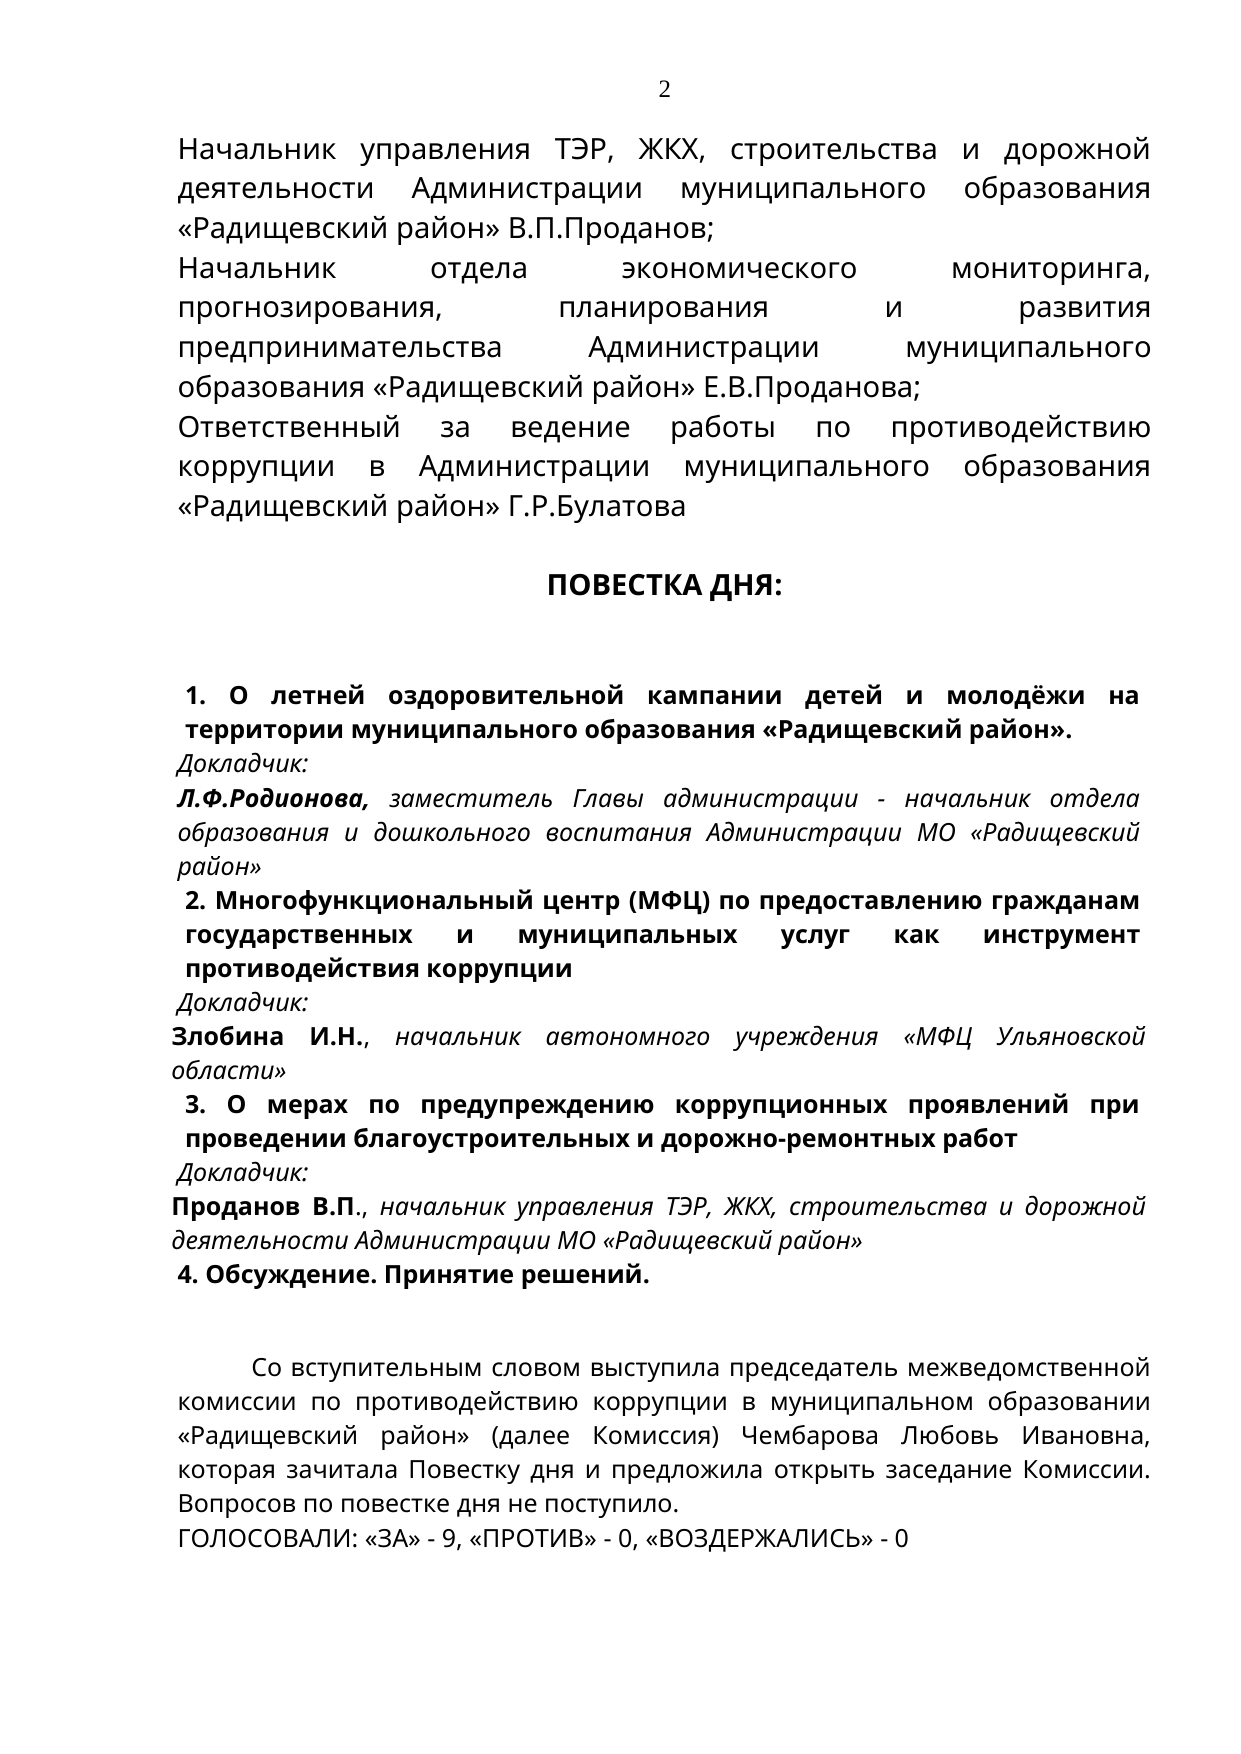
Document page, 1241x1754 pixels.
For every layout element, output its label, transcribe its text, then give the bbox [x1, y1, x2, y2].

table_cell 4. Обсуждение. Принятие решений. [166, 1257, 1152, 1316]
text Ответственный за ведение работы по противодействию коррупции в Администрации муниципального образования «Радищевский район» Г.Р.Булатова [177, 406, 1152, 525]
text Начальник управления ТЭР, ЖКХ, строительства и дорожной деятельности Администрации муниципального образования «Радищевский район» В.П.Проданов; [177, 128, 1152, 247]
table_cell 3. О мерах по предупреждению коррупционных проявлений при проведении благоустроительных и дорожно-ремонтных работ Докладчик: Проданов В.П., начальник управления ТЭР, ЖКХ, строительства и дорожной деятельности Администрации МО «Радищевский район» [166, 1087, 1152, 1257]
table_header 1. О летней оздоровительной кампании детей и молодёжи на территории муниципального образования «Радищевский район». Докладчик: Л.Ф.Родионова, заместитель Главы администрации - начальник отдела образования и дошкольного воспитания Администрации МО «Радищевский район» [166, 678, 1152, 882]
table_cell 2. Многофункциональный центр (МФЦ) по предоставлению гражданам государственных и муниципальных услуг как инструмент противодействия коррупции Докладчик: Злобина И.Н., начальник автономного учреждения «МФЦ Ульяновской области» [166, 883, 1152, 1087]
text Со вступительным словом выступила председатель межведомственной комиссии по противодействию коррупции в муниципальном образовании «Радищевский район» (далее Комиссия) Чембарова Любовь Ивановна, которая зачитала Повестку дня и предложила открыть заседание Комиссии. Вопросов по повестке дня не поступило. [177, 1350, 1152, 1520]
text ГОЛОСОВАЛИ: «ЗА» - 9, «ПРОТИВ» - 0, «ВОЗДЕРЖАЛИСЬ» - 0 [177, 1520, 1152, 1554]
text ПОВЕСТКА ДНЯ: [177, 564, 1152, 604]
text Начальник отдела экономического мониторинга, прогнозирования, планирования и развития предпринимательства Администрации муниципального образования «Радищевский район» Е.В.Проданова; [177, 247, 1152, 406]
